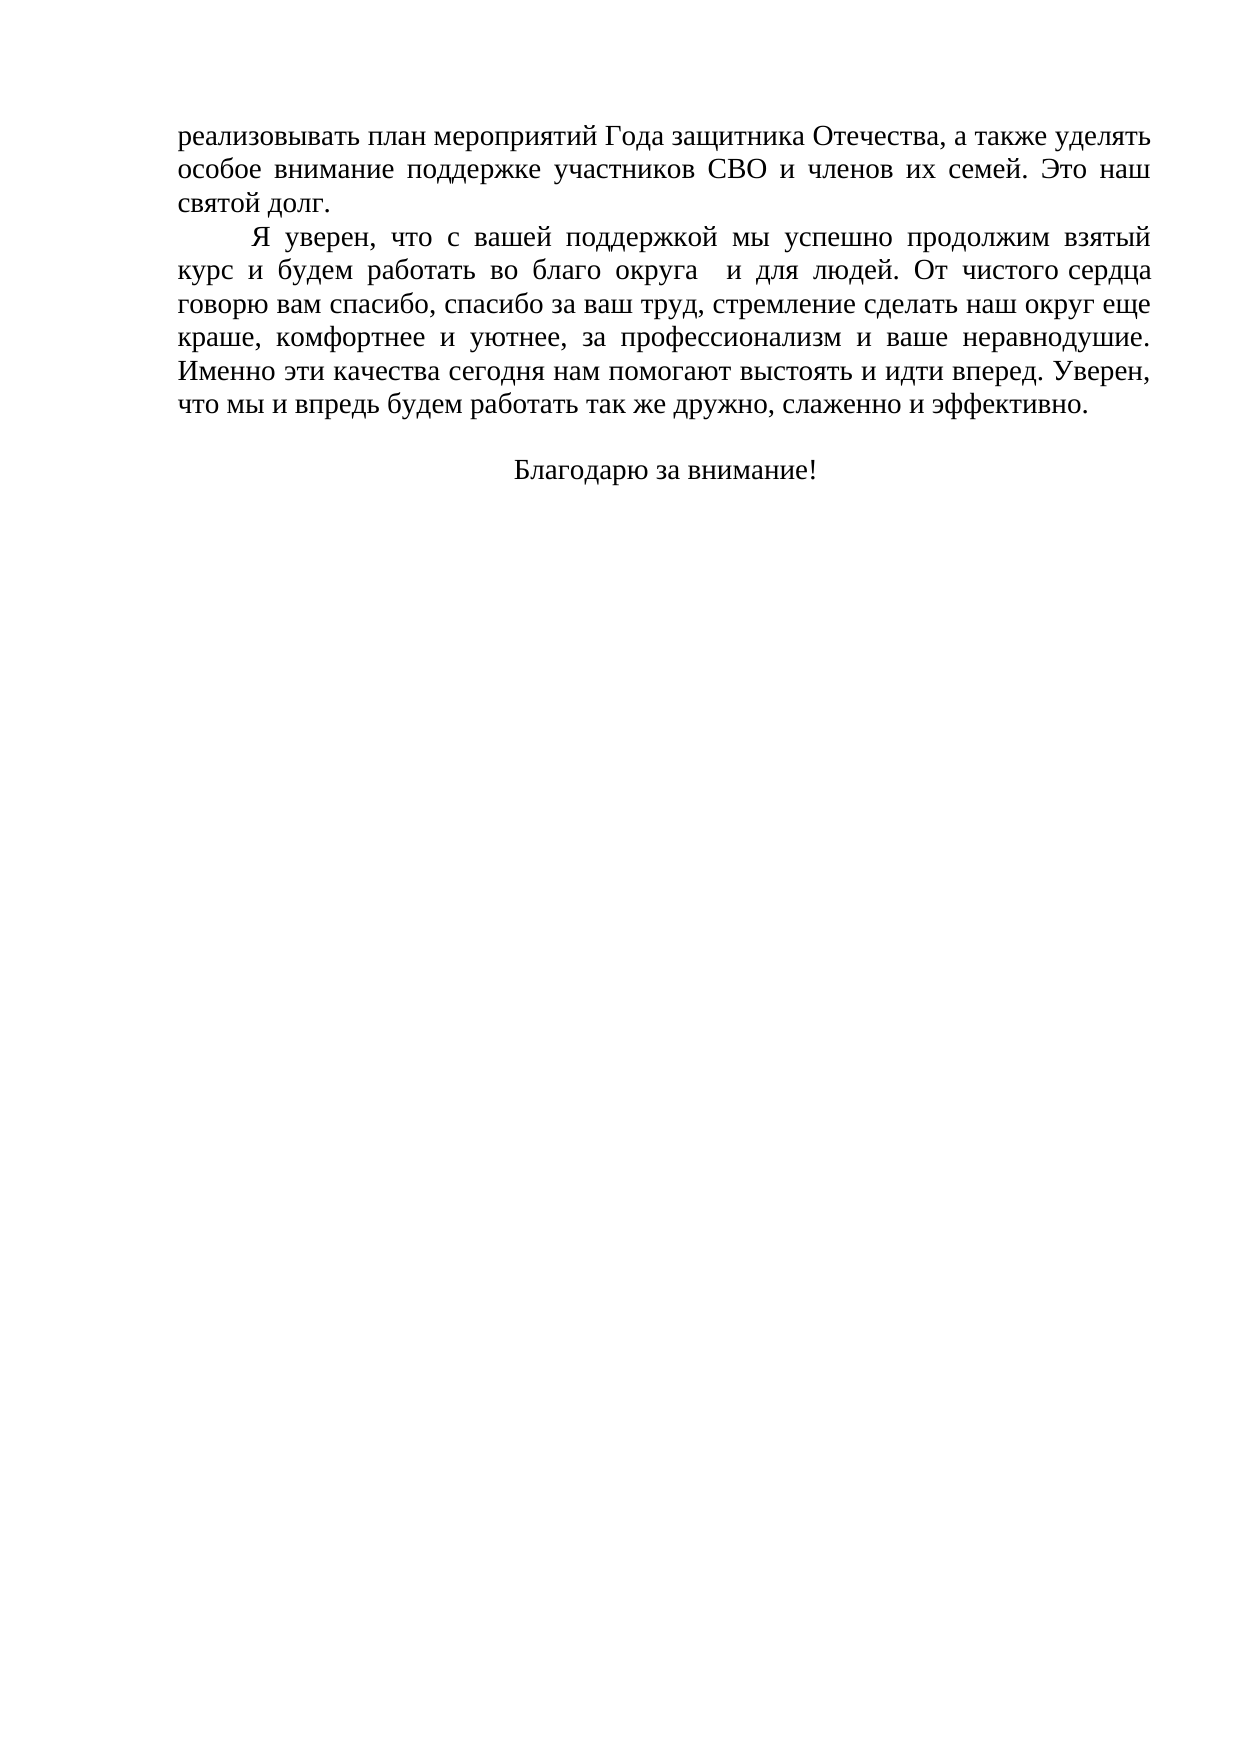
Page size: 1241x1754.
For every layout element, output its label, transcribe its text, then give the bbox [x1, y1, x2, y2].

text Я уверен, что с вашей поддержкой мы успешно продолжим взятый курс и будем работать во благо округа и для людей. От чистого сердца говорю вам спасибо, спасибо за ваш труд, стремление сделать наш округ еще краше, комфортнее и уютнее, за профессионализм и ваше неравнодушие. Именно эти качества сегодня нам помогают выстоять и идти вперед. Уверен, что мы и впредь будем работать так же дружно, слаженно и эффективно. [177, 219, 1152, 420]
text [177, 118, 1152, 219]
text Благодарю за внимание! [177, 452, 1152, 486]
